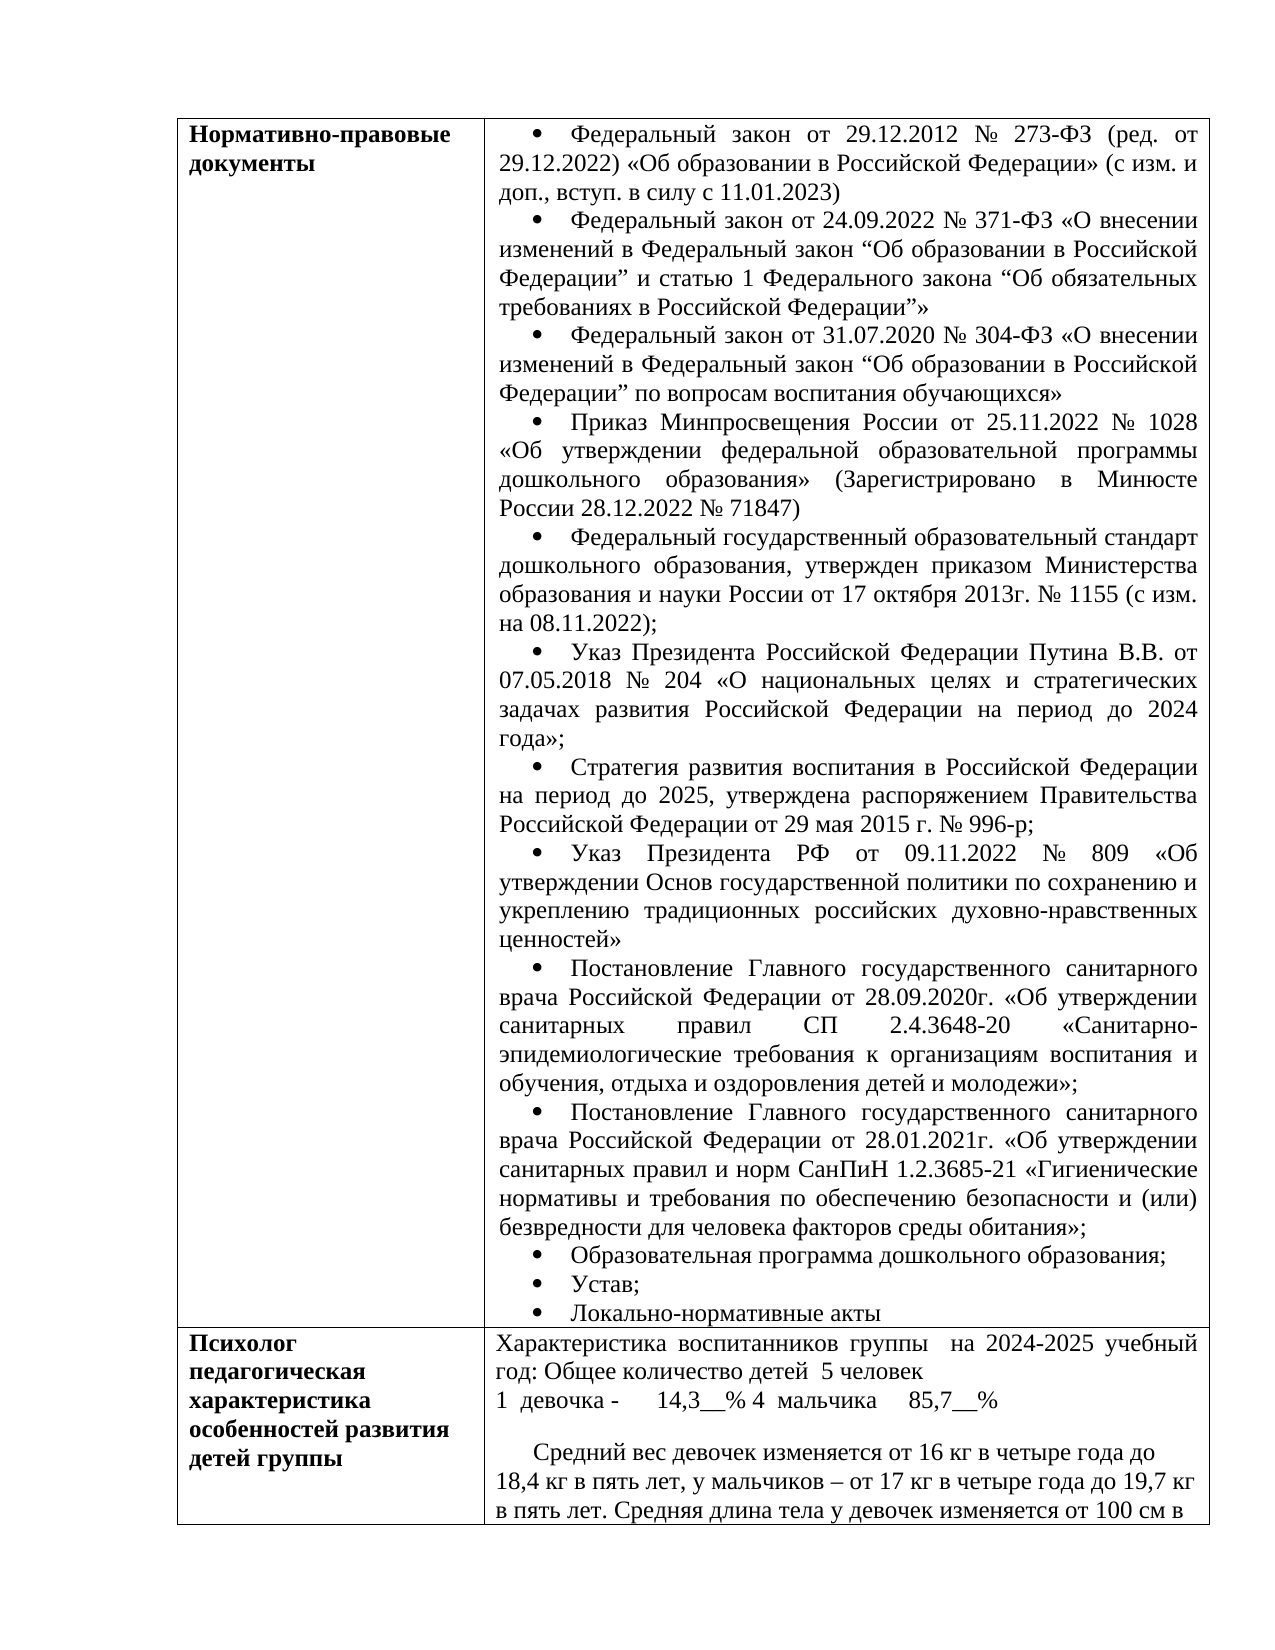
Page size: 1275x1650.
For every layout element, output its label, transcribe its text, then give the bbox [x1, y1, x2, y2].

table_cell Нормативно-правовые документы [178, 119, 484, 1327]
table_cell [485, 1328, 1209, 1524]
table_cell Федеральный закон от 29.12.2012 № 273-ФЗ (ред. от 29.12.2022) «Об образовании в Российской Федерации» (с изм. и доп., вступ. в силу с 11.01.2023) Федеральный закон от 24.09.2022 № 371-ФЗ «О внесении изменений в Федеральный закон “Об образовании в Российской Федерации” и статью 1 Федерального закона “Об обязательных требованиях в Российской Федерации”» Федеральный закон от 31.07.2020 № 304-ФЗ «О внесении изменений в Федеральный закон “Об образовании в Российской Федерации” по вопросам воспитания обучающихся» Приказ Минпросвещения России от 25.11.2022 № 1028 «Об утверждении федеральной образовательной программы дошкольного образования» (Зарегистрировано в Минюсте России 28.12.2022 № 71847) Федеральный государственный образовательный стандарт дошкольного образования, утвержден приказом Министерства образования и науки России от 17 октября 2013г. № 1155 (с изм. на 08.11.2022); Указ Президента Российской Федерации Путина В.В. от 07.05.2018 № 204 «О национальных целях и стратегических задачах развития Российской Федерации на период до 2024 года»; Стратегия развития воспитания в Российской Федерации на период до 2025, утверждена распоряжением Правительства Российской Федерации от 29 мая 2015 г. № 996-р; Указ Президента РФ от 09.11.2022 № 809 «Об утверждении Основ государственной политики по сохранению и укреплению традиционных российских духовно-нравственных ценностей» Постановление Главного государственного санитарного врача Российской Федерации от 28.09.2020г. «Об утверждении санитарных правил СП 2.4.3648-20 «Санитарно-эпидемиологические требования к организациям воспитания и обучения, отдыха и оздоровления детей и молодежи»; Постановление Главного государственного санитарного врача Российской Федерации от 28.01.2021г. «Об утверждении санитарных правил и норм СанПиН 1.2.3685-21 «Гигиенические нормативы и требования по обеспечению безопасности и (или) безвредности для человека факторов среды обитания»; Образовательная программа дошкольного образования; Устав; Локально-нормативные акты [485, 119, 1209, 1327]
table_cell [178, 1328, 484, 1524]
